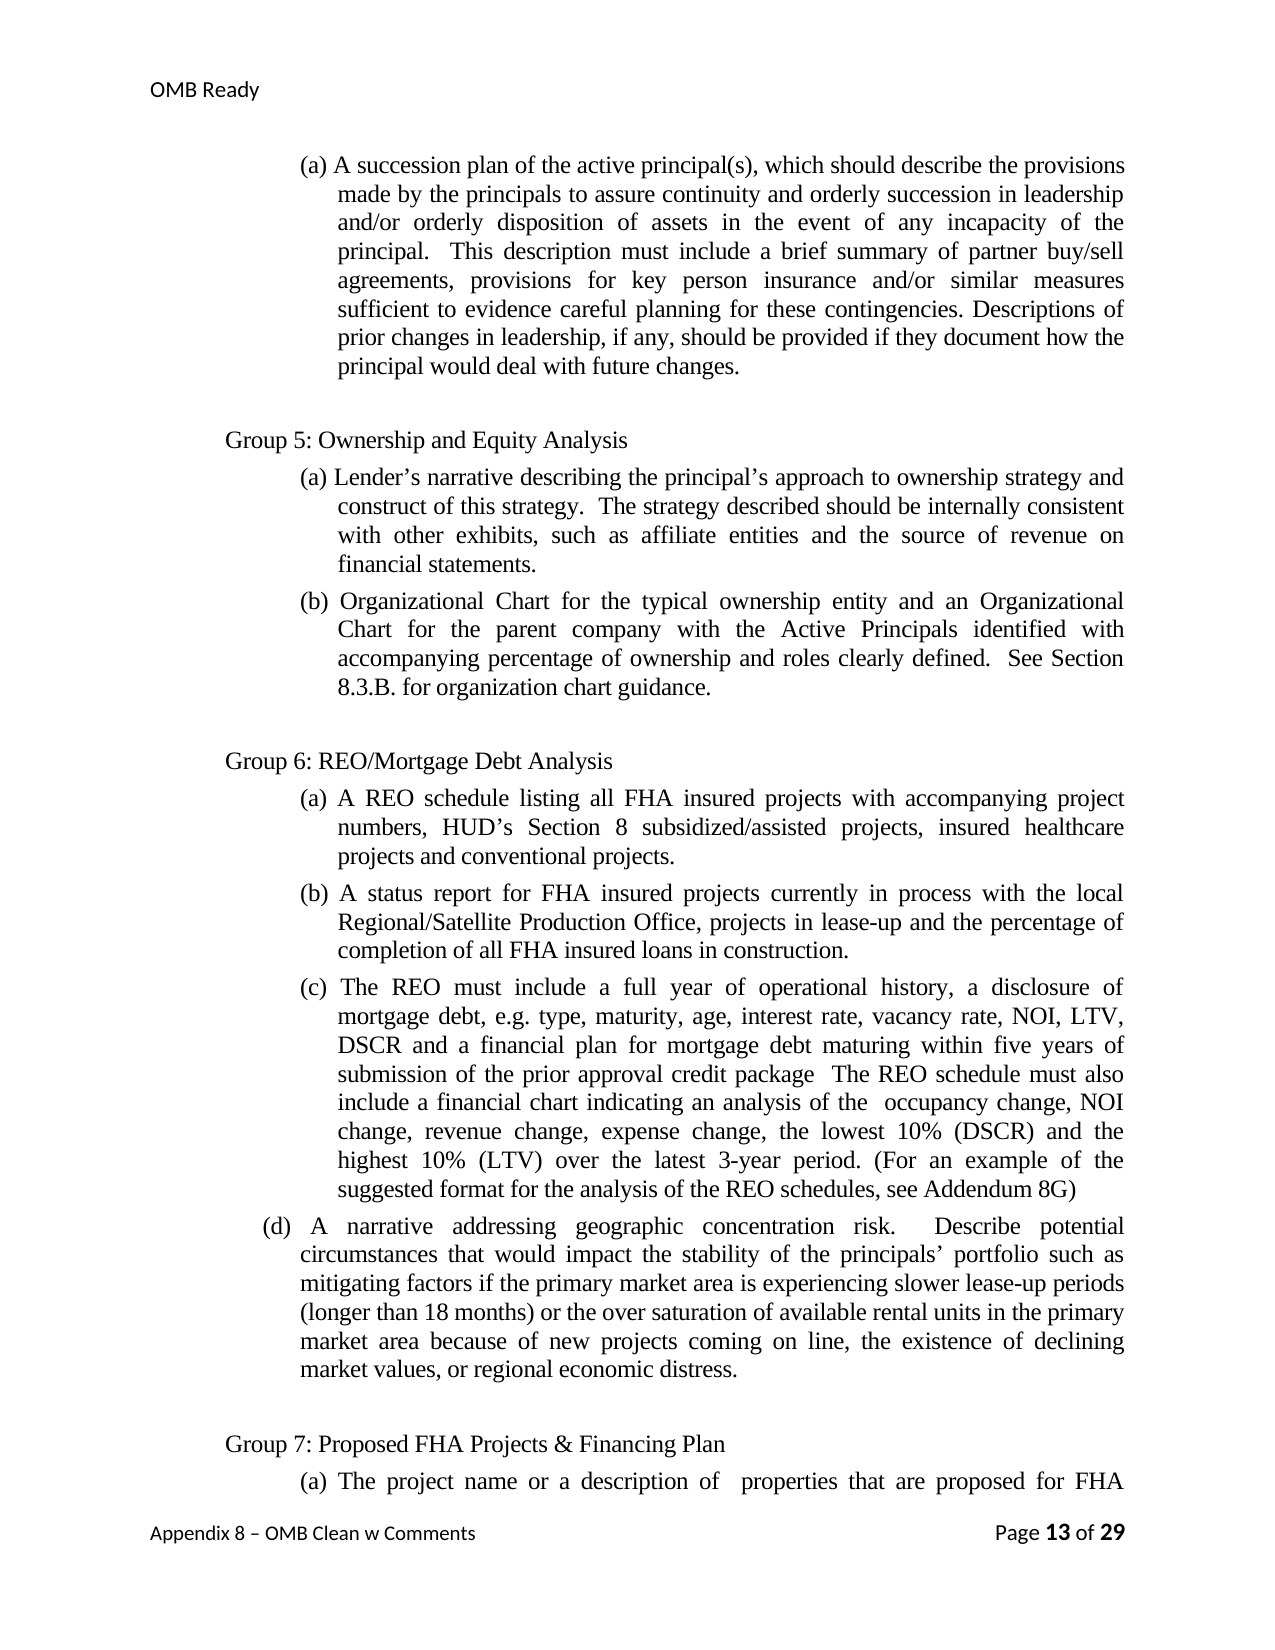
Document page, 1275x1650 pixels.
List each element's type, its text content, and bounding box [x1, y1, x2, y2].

text Group 7: Proposed FHA Projects & Financing Plan [225, 1429, 1125, 1457]
text Group 5: Ownership and Equity Analysis [225, 425, 1125, 454]
text (d) A narrative addressing geographic concentration risk. Describe potential circumstances that would impact the stability of the principals’ portfolio such as mitigating factors if the primary market area is experiencing slower lease-up periods (longer than 18 months) or the over saturation of available rental units in the primary market area because of new projects coming on line, the existence of declining market values, or regional economic distress. [262, 1211, 1125, 1383]
text (a) Lender’s narrative describing the principal’s approach to ownership strategy and construct of this strategy. The strategy described should be internally consistent with other exhibits, such as affiliate entities and the source of revenue on financial statements. [300, 462, 1125, 577]
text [300, 1466, 1125, 1494]
text (b) Organizational Chart for the typical ownership entity and an Organizational Chart for the parent company with the Active Principals identified with accompanying percentage of ownership and roles clearly defined. See Section 8.3.B. for organization chart guidance. [300, 586, 1125, 701]
text (b) A status report for FHA insured projects currently in process with the local Regional/Satellite Production Office, projects in lease-up and the percentage of completion of all FHA insured loans in construction. [300, 878, 1125, 964]
text (a) A succession plan of the active principal(s), which should describe the provisions made by the principals to assure continuity and orderly succession in leadership and/or orderly disposition of assets in the event of any incapacity of the principal. This description must include a brief summary of partner buy/sell agreements, provisions for key person insurance and/or similar measures sufficient to evidence careful planning for these contingencies. Descriptions of prior changes in leadership, if any, should be provided if they document how the principal would deal with future changes. [300, 150, 1125, 380]
text (c) The REO must include a full year of operational history, a disclosure of mortgage debt, e.g. type, maturity, age, interest rate, vacancy rate, NOI, LTV, DSCR and a financial plan for mortgage debt maturing within five years of submission of the prior approval credit package The REO schedule must also include a financial chart indicating an analysis of the occupancy change, NOI change, revenue change, expense change, the lowest 10% (DSCR) and the highest 10% (LTV) over the latest 3-year period. (For an example of the suggested format for the analysis of the REO schedules, see Addendum 8G) [300, 972, 1125, 1202]
text (a) A REO schedule listing all FHA insured projects with accompanying project numbers, HUD’s Section 8 subsidized/assisted projects, insured healthcare projects and conventional projects. [300, 783, 1125, 869]
text Group 6: REO/Mortgage Debt Analysis [225, 746, 1125, 775]
